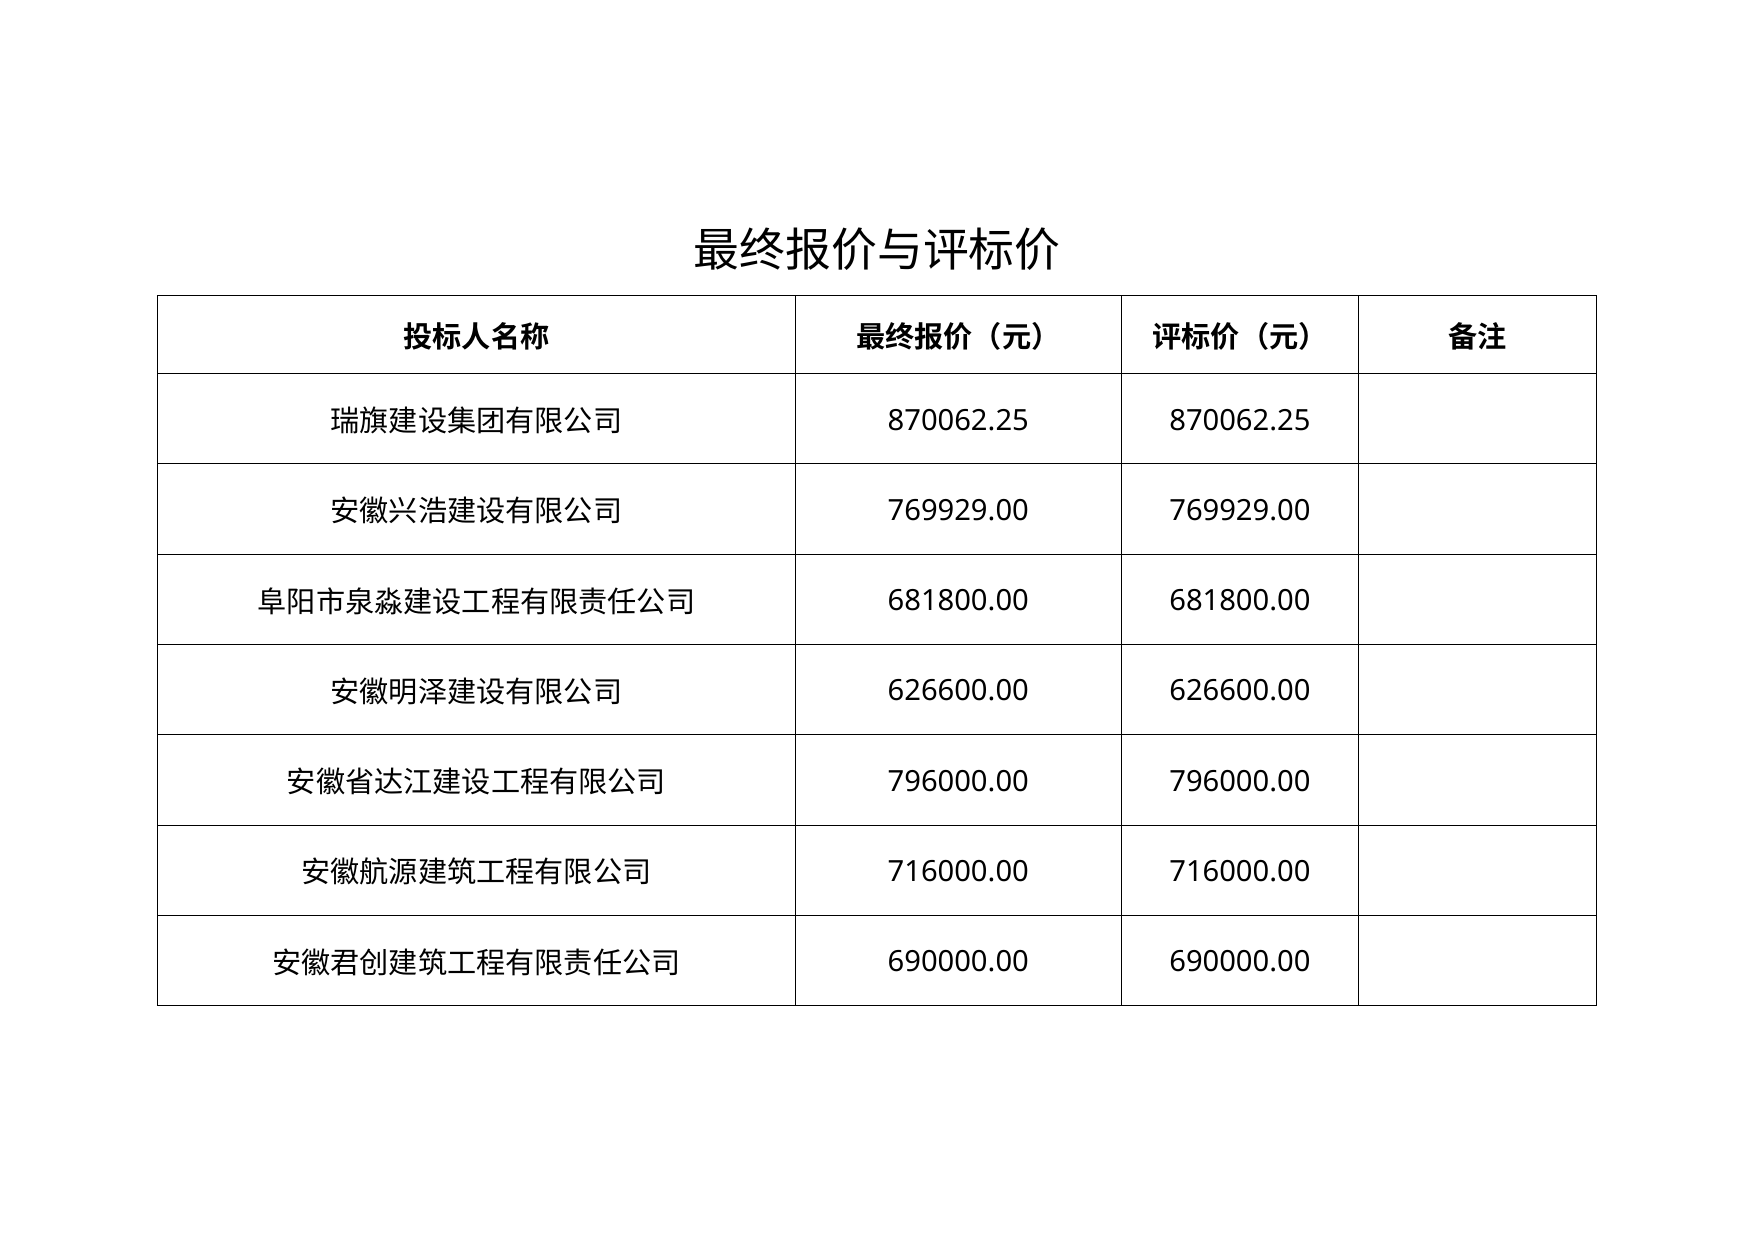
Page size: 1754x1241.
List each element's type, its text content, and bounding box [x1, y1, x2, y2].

table_cell [1359, 464, 1596, 554]
table_cell 安徽兴浩建设有限公司 [158, 464, 795, 554]
table_cell 870062.25 [1122, 374, 1358, 463]
table_cell 681800.00 [1122, 555, 1358, 644]
table_cell 690000.00 [796, 916, 1121, 1005]
table_cell 690000.00 [1122, 916, 1358, 1005]
table_header 投标人名称 [158, 296, 795, 373]
table_cell 769929.00 [1122, 464, 1358, 554]
table_cell 769929.00 [796, 464, 1121, 554]
table_cell 安徽省达江建设工程有限公司 [158, 735, 795, 824]
table_cell 870062.25 [796, 374, 1121, 463]
table_cell [1359, 555, 1596, 644]
table_cell 626600.00 [1122, 645, 1358, 734]
table_cell 796000.00 [796, 735, 1121, 824]
table_header 备注 [1359, 296, 1596, 373]
table_cell [1359, 735, 1596, 824]
table_cell [1359, 826, 1596, 915]
table_header 评标价（元） [1122, 296, 1358, 373]
table_cell 安徽君创建筑工程有限责任公司 [158, 916, 795, 1005]
table_cell 716000.00 [1122, 826, 1358, 915]
table_cell [1359, 374, 1596, 463]
table_cell 瑞旗建设集团有限公司 [158, 374, 795, 463]
table_cell 626600.00 [796, 645, 1121, 734]
table_header 最终报价（元） [796, 296, 1121, 373]
text 最终报价与评标价 [150, 198, 1604, 295]
table_cell 681800.00 [796, 555, 1121, 644]
table_cell 796000.00 [1122, 735, 1358, 824]
table_cell [1359, 916, 1596, 1005]
table_cell 安徽航源建筑工程有限公司 [158, 826, 795, 915]
table_cell 阜阳市泉淼建设工程有限责任公司 [158, 555, 795, 644]
table_cell [1359, 645, 1596, 734]
table_cell 716000.00 [796, 826, 1121, 915]
table_cell 安徽明泽建设有限公司 [158, 645, 795, 734]
